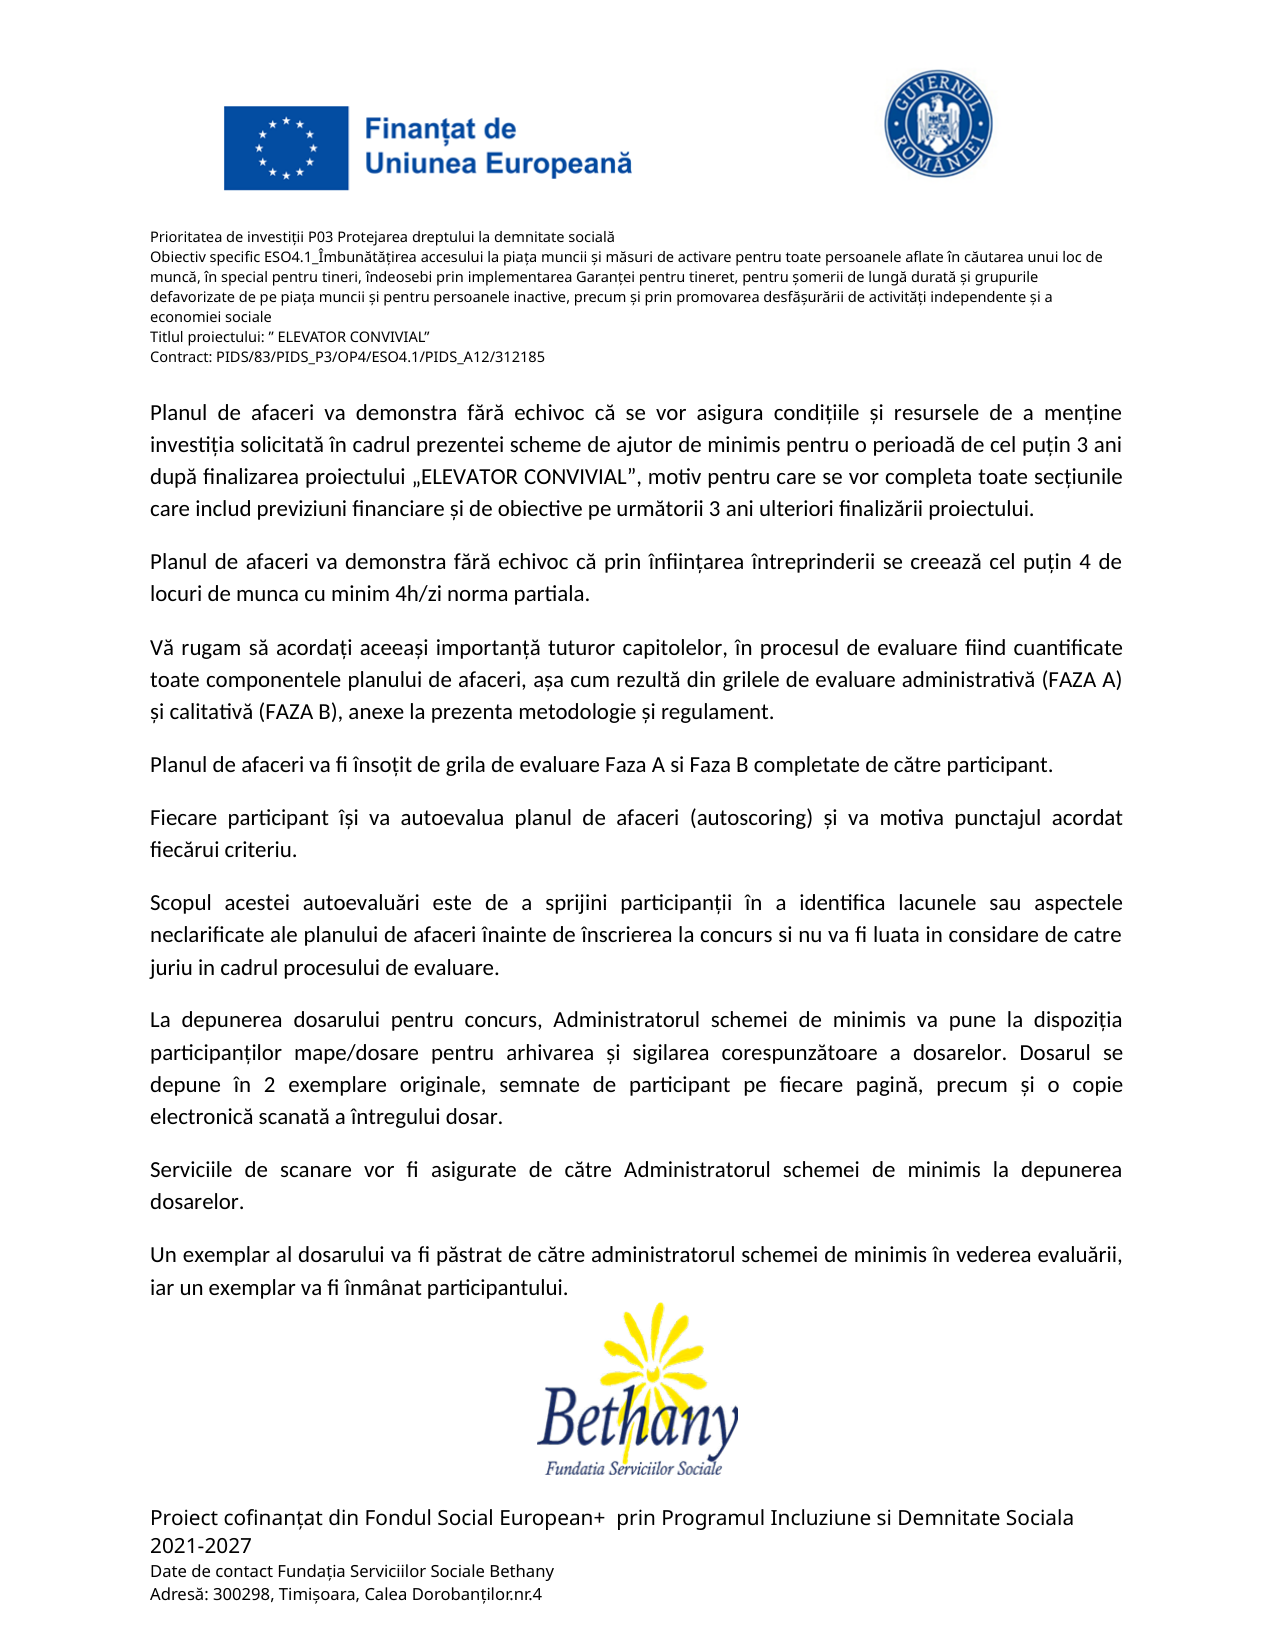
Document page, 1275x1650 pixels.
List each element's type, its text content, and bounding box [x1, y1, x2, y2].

picture [209, 102, 657, 196]
text Scopul acestei autoevaluări este de a sprijini participanții în a identifica lacunele sau aspectele neclarificate ale planului de afaceri înainte de înscrierea la concurs si nu va fi luata in considare de catre juriu in cadrul procesului de evaluare. [150, 888, 1125, 981]
text Planul de afaceri va demonstra fără echivoc că prin înființarea întreprinderii se creează cel puțin 4 de locuri de munca cu minim 4h/zi norma partiala. [150, 547, 1125, 608]
text Vă rugam să acordați aceeași importanță tuturor capitolelor, în procesul de evaluare fiind cuantificate toate componentele planului de afaceri, așa cum rezultă din grilele de evaluare administrativă (FAZA A) și calitativă (FAZA B), anexe la prezenta metodologie și regulament. [150, 633, 1125, 725]
text Un exemplar al dosarului va fi păstrat de către administratorul schemei de minimis în vederea evaluării, iar un exemplar va fi înmânat participantului. [150, 1240, 1125, 1301]
text Planul de afaceri va demonstra fără echivoc că se vor asigura condițiile și resursele de a menține investiția solicitată în cadrul prezentei scheme de ajutor de minimis pentru o perioadă de cel puțin 3 ani după finalizarea proiectului „ELEVATOR CONVIVIAL”, motiv pentru care se vor completa toate secțiunile care includ previziuni financiare și de obiective pe următorii 3 ani ulteriori finalizării proiectului. [150, 398, 1125, 522]
text La depunerea dosarului pentru concurs, Administratorul schemei de minimis va pune la dispoziția participanților mape/dosare pentru arhivarea și sigilarea corespunzătoare a dosarelor. Dosarul se depune în 2 exemplare originale, semnate de participant pe fiecare pagină, precum și o copie electronică scanată a întregului dosar. [150, 1006, 1125, 1130]
text Fiecare participant își va autoevalua planul de afaceri (autoscoring) și va motiva punctajul acordat fiecărui criteriu. [150, 803, 1125, 863]
picture [865, 45, 1009, 196]
text Planul de afaceri va fi însoțit de grila de evaluare Faza A si Faza B completate de către participant. [150, 750, 1125, 778]
picture [537, 1302, 738, 1475]
text Serviciile de scanare vor fi asigurate de către Administratorul schemei de minimis la depunerea dosarelor. [150, 1155, 1125, 1215]
